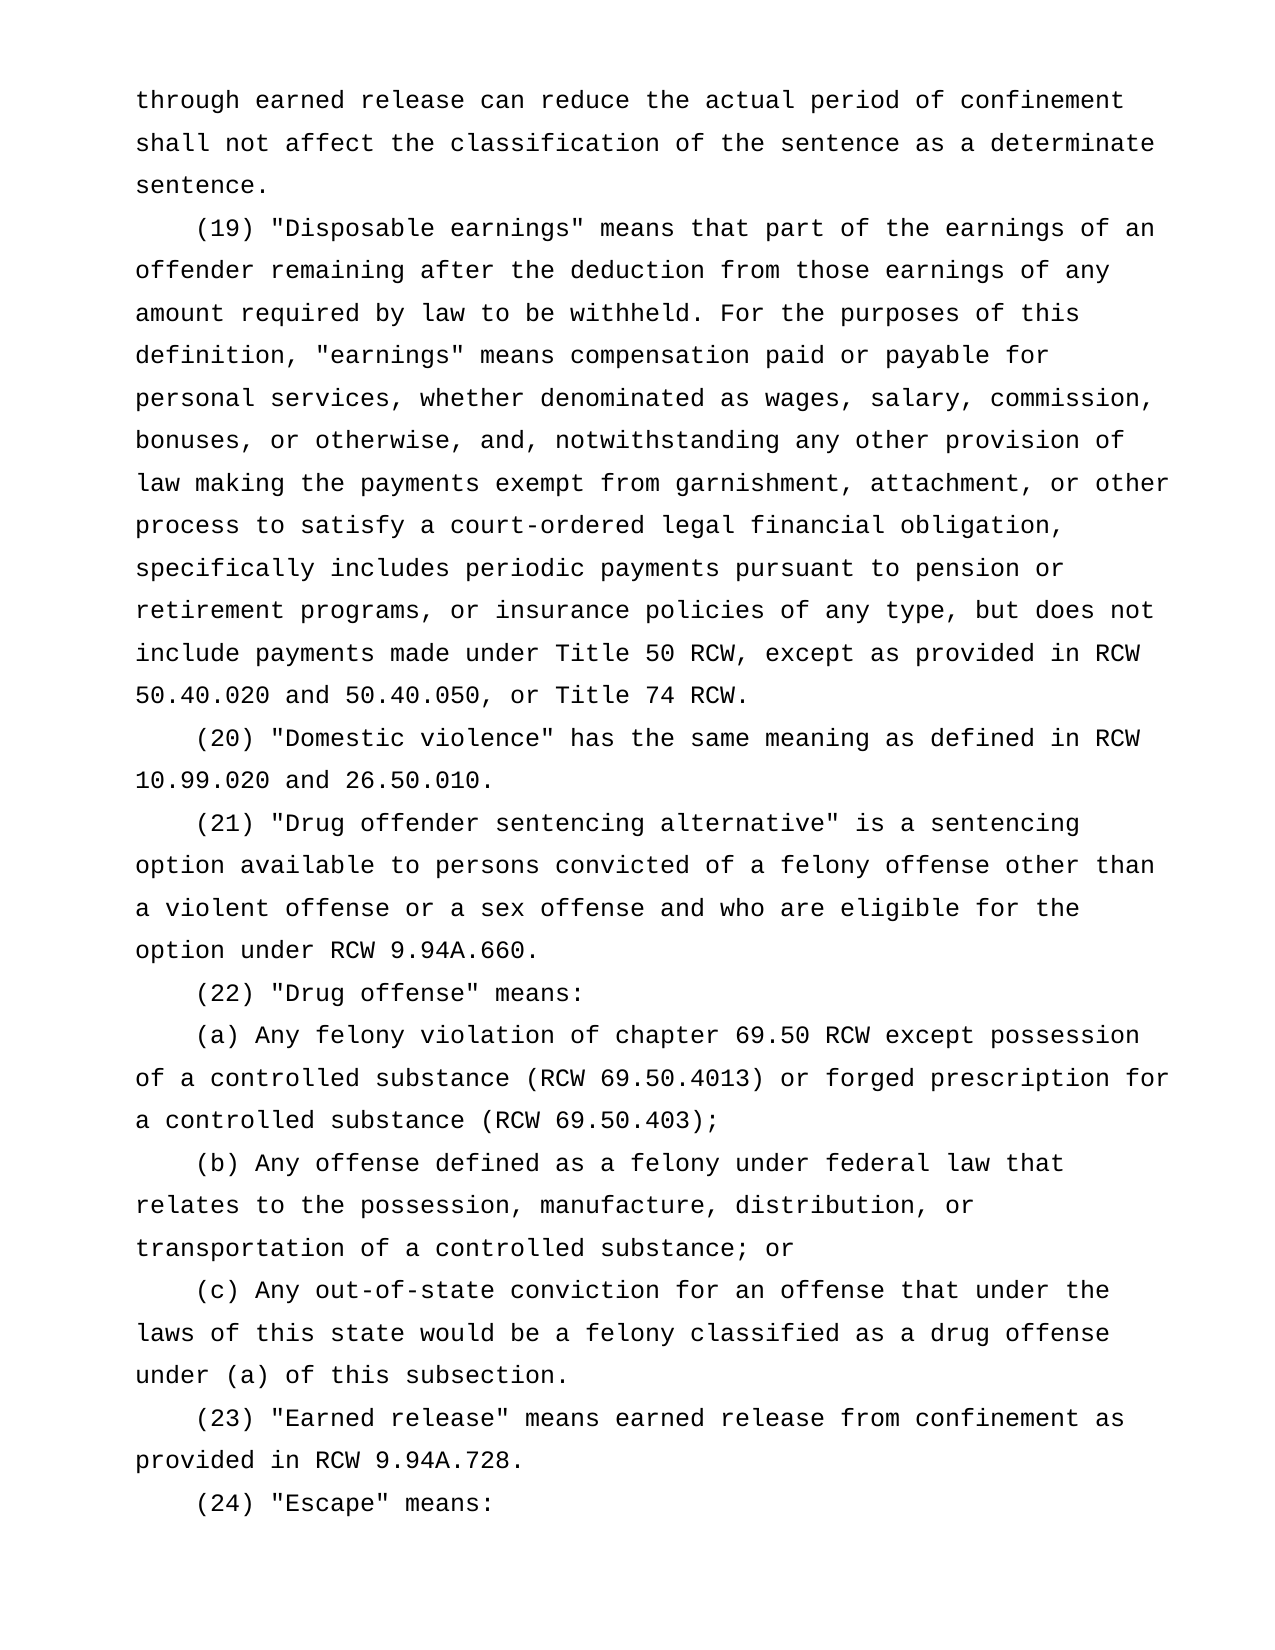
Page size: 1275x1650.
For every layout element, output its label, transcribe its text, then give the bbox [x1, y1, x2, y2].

text (20) "Domestic violence" has the same meaning as defined in RCW 10.99.020 and 26.50.010. [135, 712, 1170, 797]
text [135, 75, 1170, 202]
text (23) "Earned release" means earned release from confinement as provided in RCW 9.94A.728. [135, 1392, 1170, 1477]
text (b) Any offense defined as a felony under federal law that relates to the possession, manufacture, distribution, or transportation of a controlled substance; or [135, 1137, 1170, 1265]
text (19) "Disposable earnings" means that part of the earnings of an offender remaining after the deduction from those earnings of any amount required by law to be withheld. For the purposes of this definition, "earnings" means compensation paid or payable for personal services, whether denominated as wages, salary, commission, bonuses, or otherwise, and, notwithstanding any other provision of law making the payments exempt from garnishment, attachment, or other process to satisfy a court-ordered legal financial obligation, specifically includes periodic payments pursuant to pension or retirement programs, or insurance policies of any type, but does not include payments made under Title 50 RCW, except as provided in RCW 50.40.020 and 50.40.050, or Title 74 RCW. [135, 202, 1170, 712]
text (21) "Drug offender sentencing alternative" is a sentencing option available to persons convicted of a felony offense other than a violent offense or a sex offense and who are eligible for the option under RCW 9.94A.660. [135, 797, 1170, 967]
text (24) "Escape" means: [135, 1477, 1170, 1520]
text (c) Any out-of-state conviction for an offense that under the laws of this state would be a felony classified as a drug offense under (a) of this subsection. [135, 1265, 1170, 1392]
text (a) Any felony violation of chapter 69.50 RCW except possession of a controlled substance (RCW 69.50.4013) or forged prescription for a controlled substance (RCW 69.50.403); [135, 1010, 1170, 1137]
text (22) "Drug offense" means: [135, 967, 1170, 1010]
